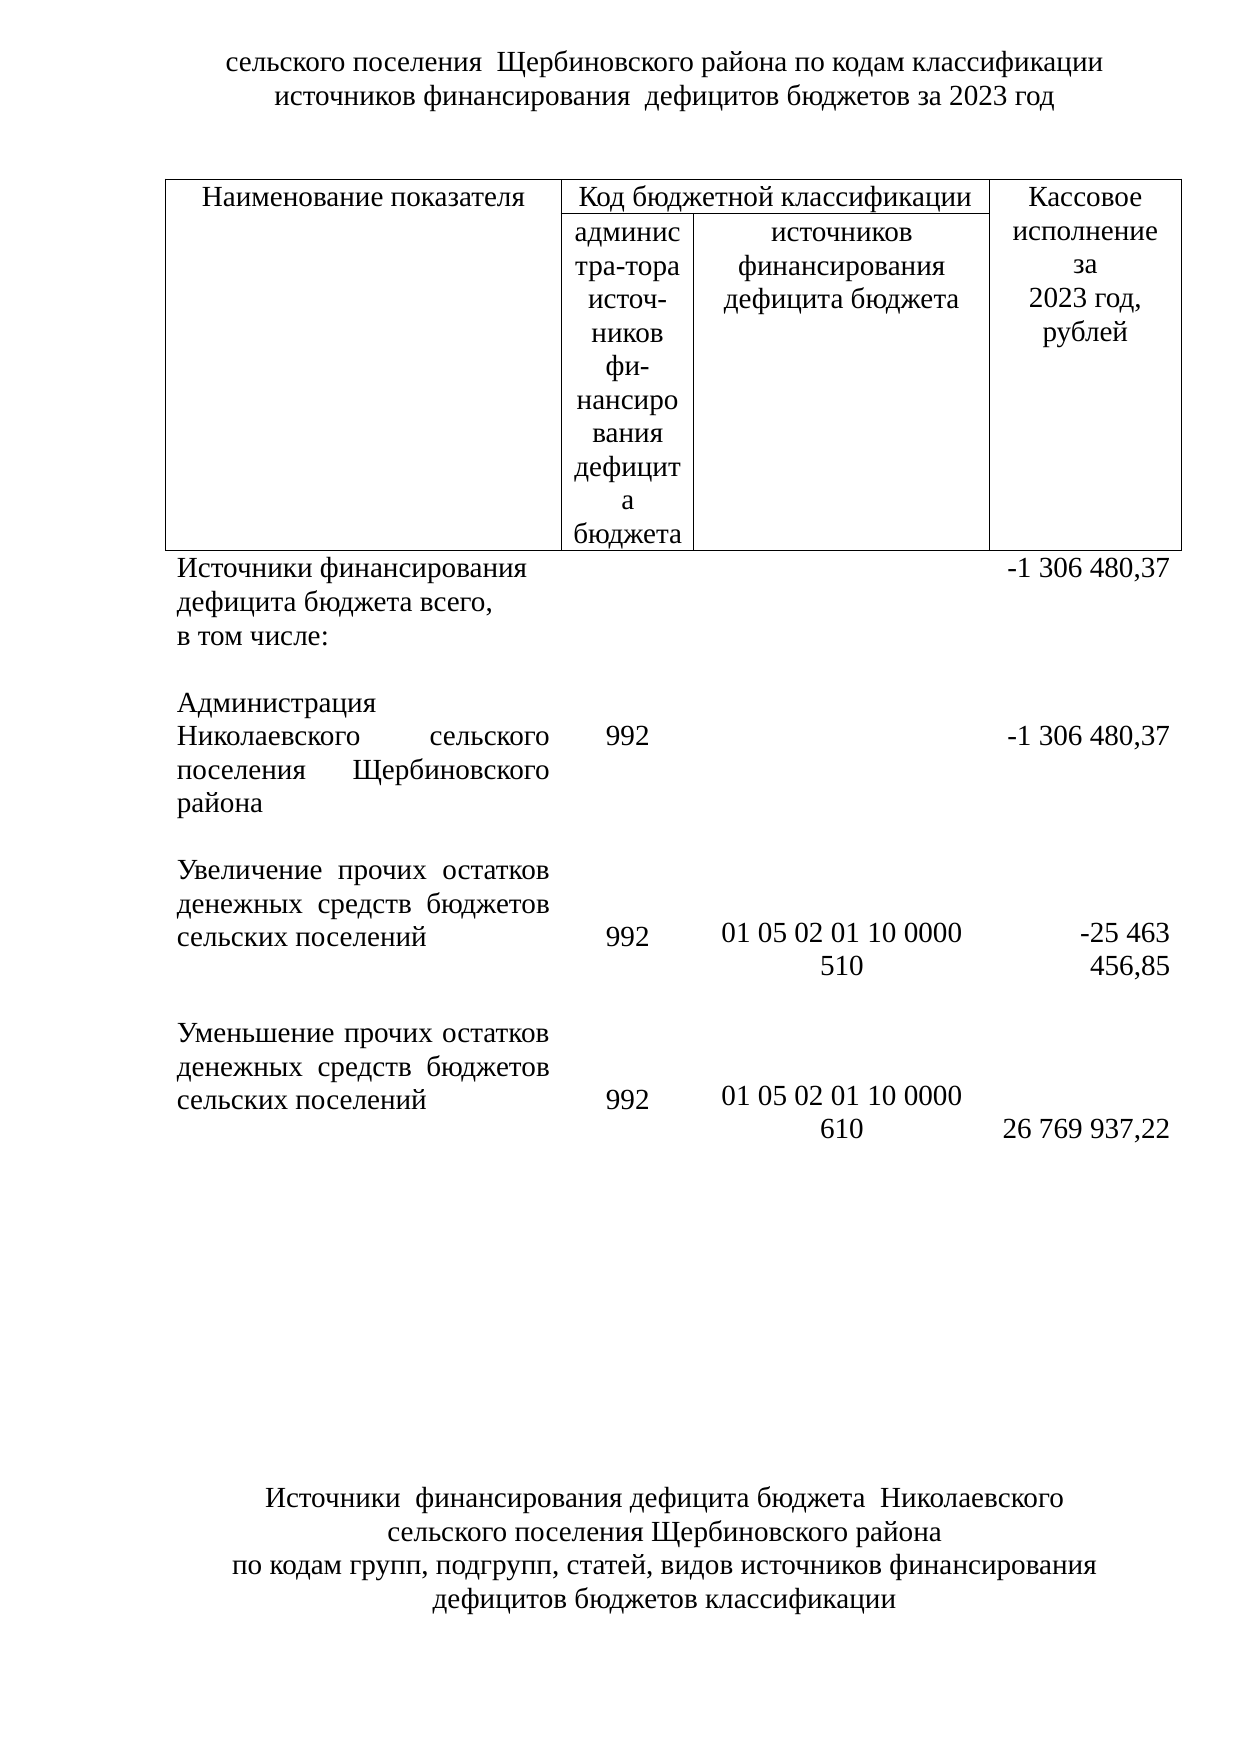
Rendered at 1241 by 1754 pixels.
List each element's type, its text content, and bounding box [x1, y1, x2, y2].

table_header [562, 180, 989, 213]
text по кодам групп, подгрупп, статей, видов источников финансирования дефицитов бюджетов классификации [177, 1547, 1152, 1614]
text Источники финансирования дефицита бюджета Николаевского [177, 1480, 1152, 1514]
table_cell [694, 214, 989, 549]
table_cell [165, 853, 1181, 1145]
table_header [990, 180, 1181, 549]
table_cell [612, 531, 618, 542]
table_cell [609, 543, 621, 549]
text сельского поселения Щербиновского района по кодам классификации источников финансирования дефицитов бюджетов за 2023 год [177, 44, 1152, 111]
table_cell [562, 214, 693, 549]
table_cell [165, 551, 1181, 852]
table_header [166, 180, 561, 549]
text сельского поселения Щербиновского района [177, 1514, 1152, 1547]
